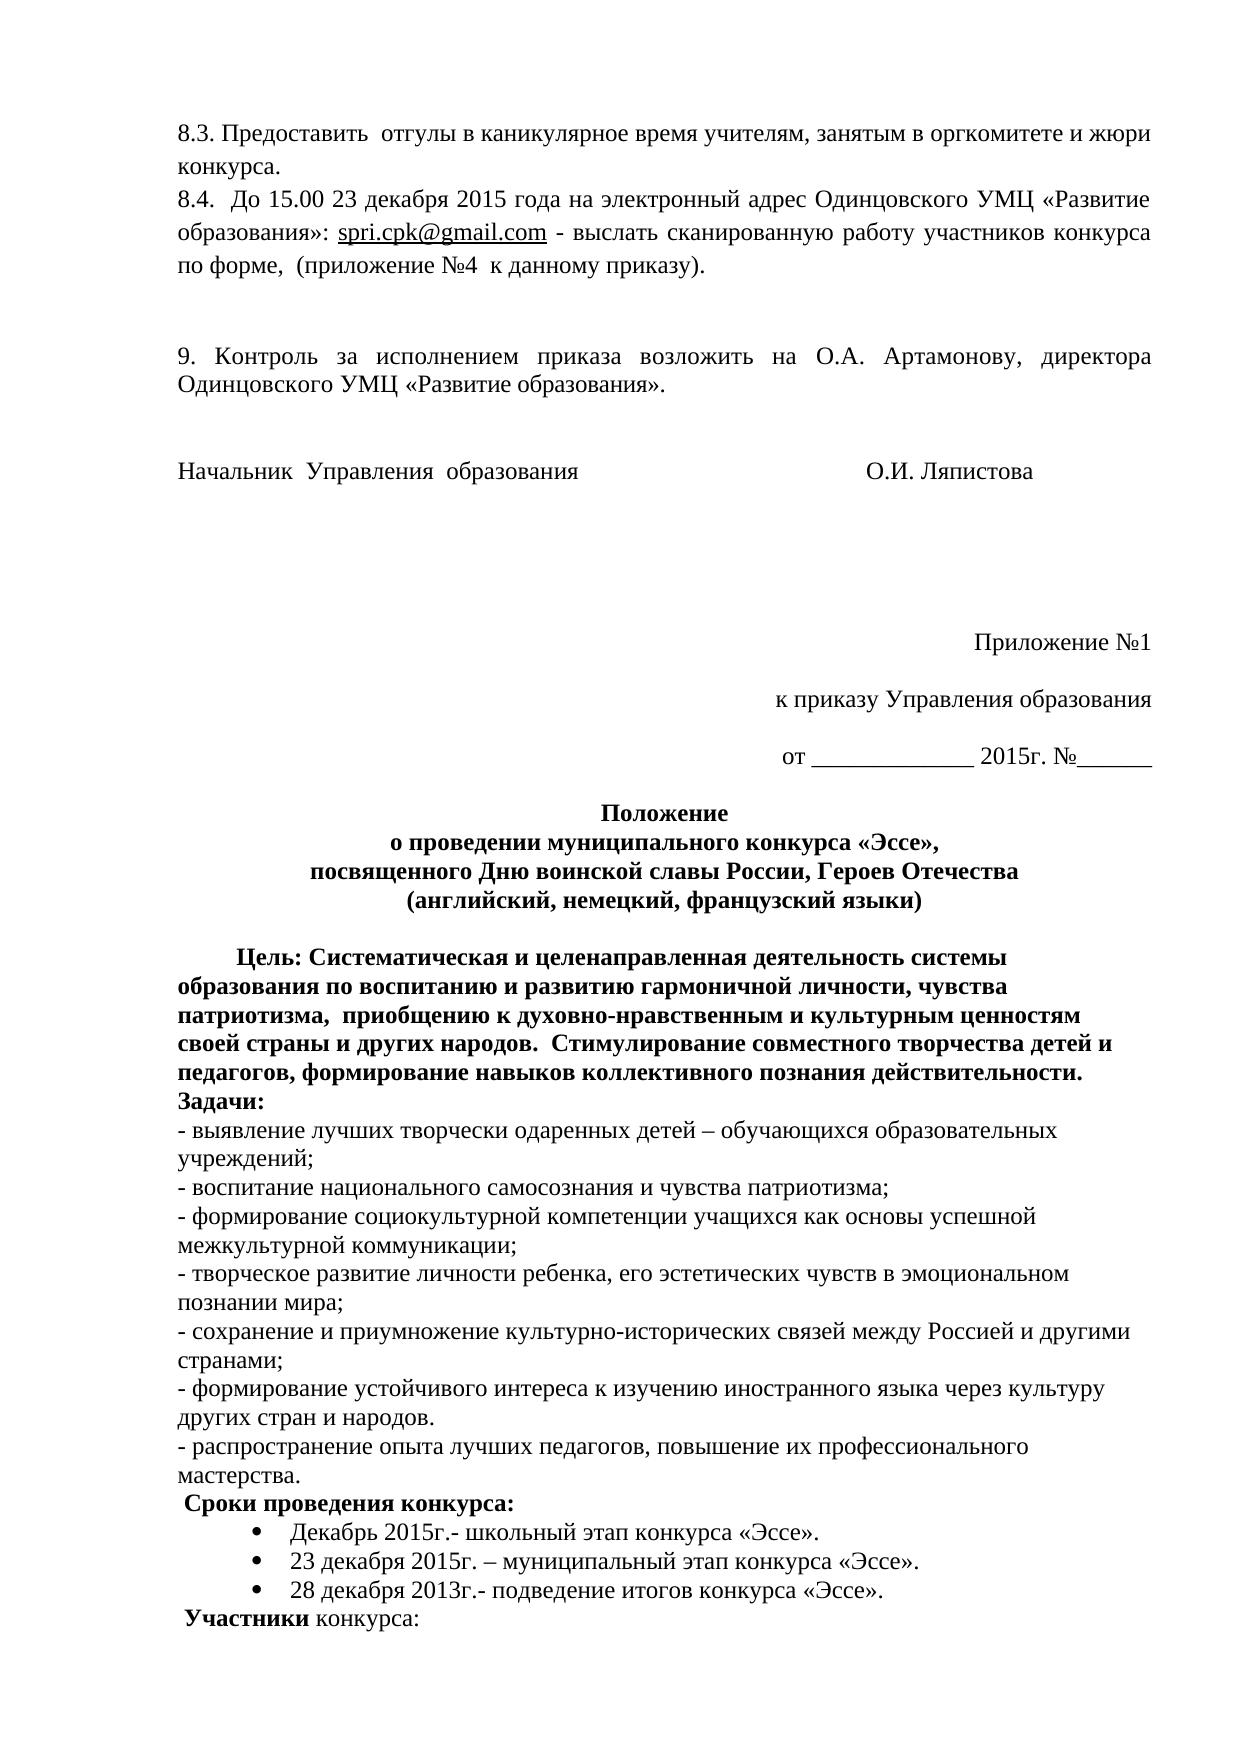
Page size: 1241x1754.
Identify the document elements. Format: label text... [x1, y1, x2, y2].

text от _____________ 2015г. №______ [177, 741, 1152, 770]
text к приказу Управления образования [177, 684, 1152, 713]
text Начальник Управления образования О.И. Ляпистова [177, 456, 1152, 484]
text 8.4. До 15.00 23 декабря 2015 года на электронный адрес Одинцовского УМЦ «Развитие образования»: spri.cpk@gmail.com - выслать сканированную работу участников конкурса по форме, (приложение №4 к данному приказу). [177, 184, 1152, 279]
text Цель: Систематическая и целенаправленная деятельность системы образования по воспитанию и развитию гармоничной личности, чувства патриотизма, приобщению к духовно-нравственным и культурным ценностям своей страны и других народов. Стимулирование совместного творчества детей и педагогов, формирование навыков коллективного познания действительности. [177, 942, 1137, 1086]
text посвященного Дню воинской славы России, Героев Отечества [177, 856, 1152, 885]
text - сохранение и приумножение культурно-исторических связей между Россией и другими странами; [177, 1316, 1152, 1373]
text 8.3. Предоставить отгулы в каникулярное время учителям, занятым в оргкомитете и жюри конкурса. [177, 118, 1152, 180]
text о проведении муниципального конкурса «Эссе», [177, 827, 1152, 856]
text - распространение опыта лучших педагогов, повышение их профессионального мастерства. [177, 1431, 1152, 1488]
list 23 декабря 2015г. – муниципальный этап конкурса «Эссе». [252, 1546, 1152, 1575]
list Декабрь 2015г.- школьный этап конкурса «Эссе». [252, 1517, 1152, 1546]
text 9. Контроль за исполнением приказа возложить на О.А. Артамонову, директора Одинцовского УМЦ «Развитие образования». [177, 341, 1152, 398]
text - формирование устойчивого интереса к изучению иностранного языка через культуру других стран и народов. [177, 1373, 1152, 1431]
text Приложение №1 [177, 599, 1152, 656]
text - творческое развитие личности ребенка, его эстетических чувств в эмоциональном познании мира; [177, 1258, 1152, 1316]
text Положение [177, 798, 1152, 827]
text - выявление лучших творчески одаренных детей – обучающихся образовательных учреждений; [177, 1115, 1152, 1172]
list 28 декабря 2013г.- подведение итогов конкурса «Эссе». [252, 1575, 1152, 1603]
text Сроки проведения конкурса: [177, 1488, 1152, 1517]
text - воспитание национального самосознания и чувства патриотизма; [177, 1172, 1152, 1201]
text Участники конкурса: [177, 1603, 1152, 1632]
text (английский, немецкий, французский языки) [177, 885, 1152, 913]
text - формирование социокультурной компетенции учащихся как основы успешной межкультурной коммуникации; [177, 1201, 1152, 1258]
text Задачи: [177, 1086, 1152, 1115]
